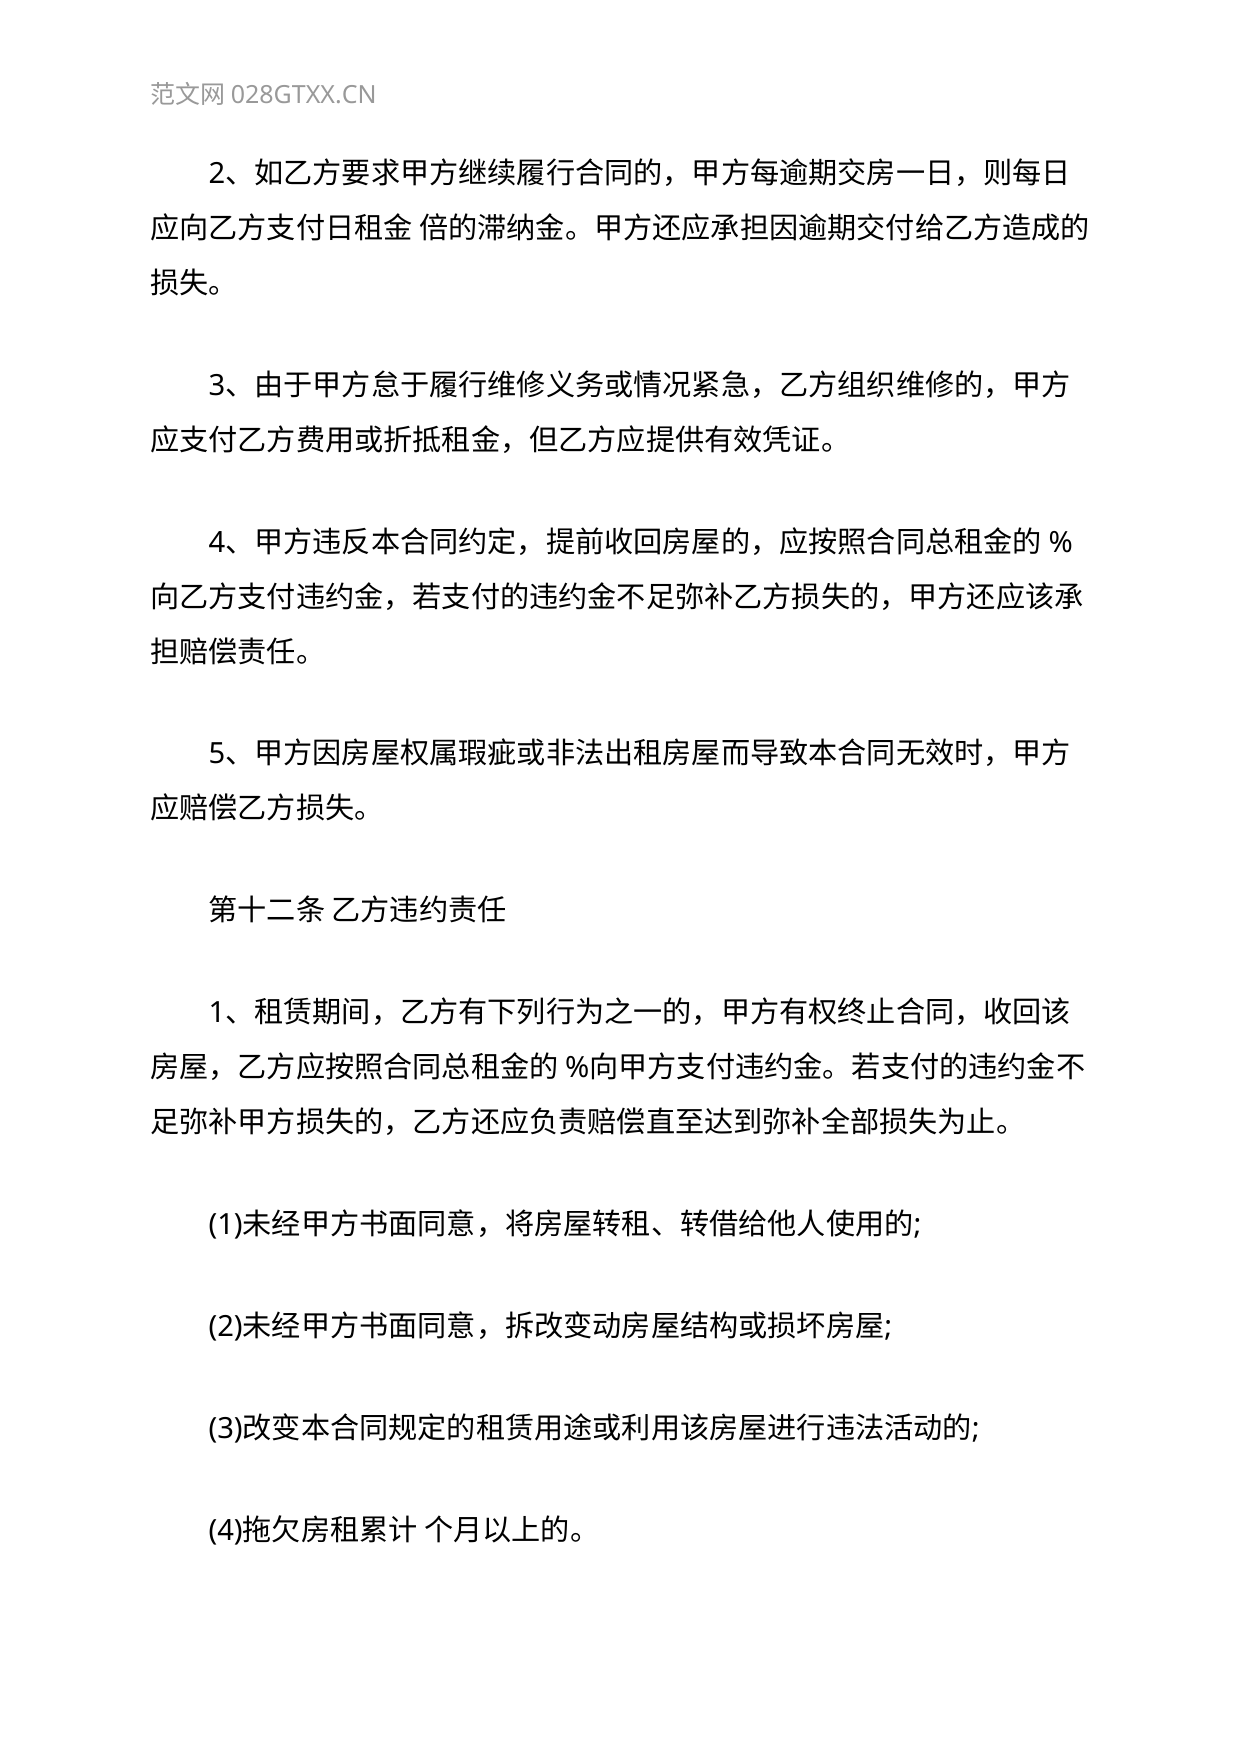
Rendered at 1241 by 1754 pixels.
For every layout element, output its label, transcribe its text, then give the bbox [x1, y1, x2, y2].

text 1、租赁期间，乙方有下列行为之一的，甲方有权终止合同，收回该房屋，乙方应按照合同总租金的 %向甲方支付违约金。若支付的违约金不足弥补甲方损失的，乙方还应负责赔偿直至达到弥补全部损失为止。 [150, 989, 1090, 1141]
text 5、甲方因房屋权属瑕疵或非法出租房屋而导致本合同无效时，甲方应赔偿乙方损失。 [150, 730, 1090, 827]
text (4)拖欠房租累计 个月以上的。 [150, 1506, 1090, 1549]
text (3)改变本合同规定的租赁用途或利用该房屋进行违法活动的; [150, 1404, 1090, 1447]
text (2)未经甲方书面同意，拆改变动房屋结构或损坏房屋; [150, 1302, 1090, 1345]
text 3、由于甲方怠于履行维修义务或情况紧急，乙方组织维修的，甲方应支付乙方费用或折抵租金，但乙方应提供有效凭证。 [150, 362, 1090, 459]
text (1)未经甲方书面同意，将房屋转租、转借给他人使用的; [150, 1200, 1090, 1243]
text 第十二条 乙方违约责任 [150, 887, 1090, 929]
text 4、甲方违反本合同约定，提前收回房屋的，应按照合同总租金的 %向乙方支付违约金，若支付的违约金不足弥补乙方损失的，甲方还应该承担赔偿责任。 [150, 518, 1090, 671]
text 2、如乙方要求甲方继续履行合同的，甲方每逾期交房一日，则每日应向乙方支付日租金 倍的滞纳金。甲方还应承担因逾期交付给乙方造成的损失。 [150, 150, 1090, 302]
